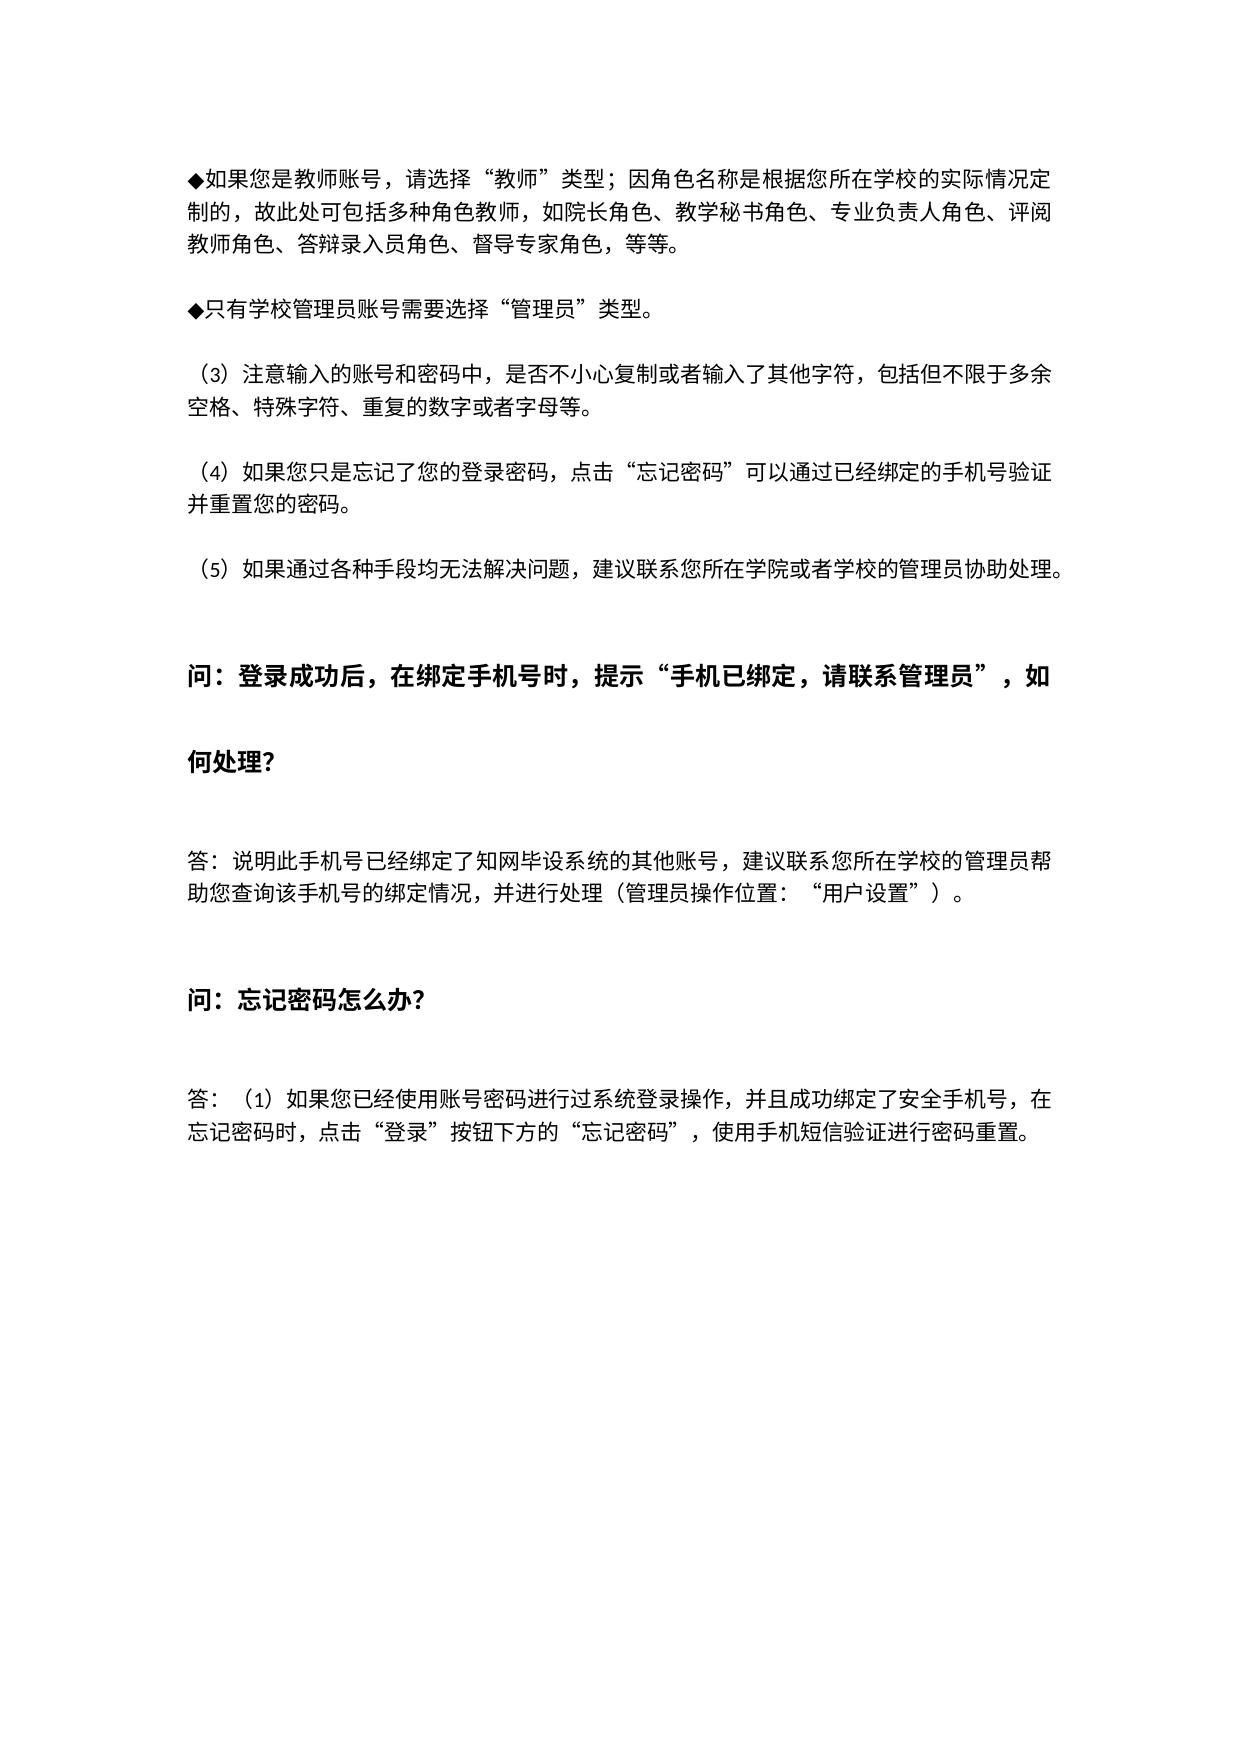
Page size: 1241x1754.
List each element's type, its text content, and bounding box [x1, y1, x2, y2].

text ◆如果您是教师账号，请选择“教师”类型；因角色名称是根据您所在学校的实际情况定制的，故此处可包括多种角色教师，如院长角色、教学秘书角色、专业负责人角色、评阅教师角色、答辩录入员角色、督导专家角色，等等。 [187, 162, 1053, 259]
text 答：说明此手机号已经绑定了知网毕设系统的其他账号，建议联系您所在学校的管理员帮助您查询该手机号的绑定情况，并进行处理（管理员操作位置：“用户设置”）。 [187, 843, 1053, 908]
subtitle 问：忘记密码怎么办？ [187, 966, 1053, 1031]
text 答：（1）如果您已经使用账号密码进行过系统登录操作，并且成功绑定了安全手机号，在忘记密码时，点击“登录”按钮下方的“忘记密码”，使用手机短信验证进行密码重置。 [187, 1082, 1053, 1147]
text （5）如果通过各种手段均无法解决问题，建议联系您所在学院或者学校的管理员协助处理。 [187, 552, 1053, 584]
text ◆只有学校管理员账号需要选择“管理员”类型。 [187, 292, 1053, 324]
text （3）注意输入的账号和密码中，是否不小心复制或者输入了其他字符，包括但不限于多余空格、特殊字符、重复的数字或者字母等。 [187, 357, 1053, 422]
text （4）如果您只是忘记了您的登录密码，点击“忘记密码”可以通过已经绑定的手机号验证并重置您的密码。 [187, 454, 1053, 519]
subtitle 问：登录成功后，在绑定手机号时，提示“手机已绑定，请联系管理员”，如何处理？ [187, 642, 1053, 793]
